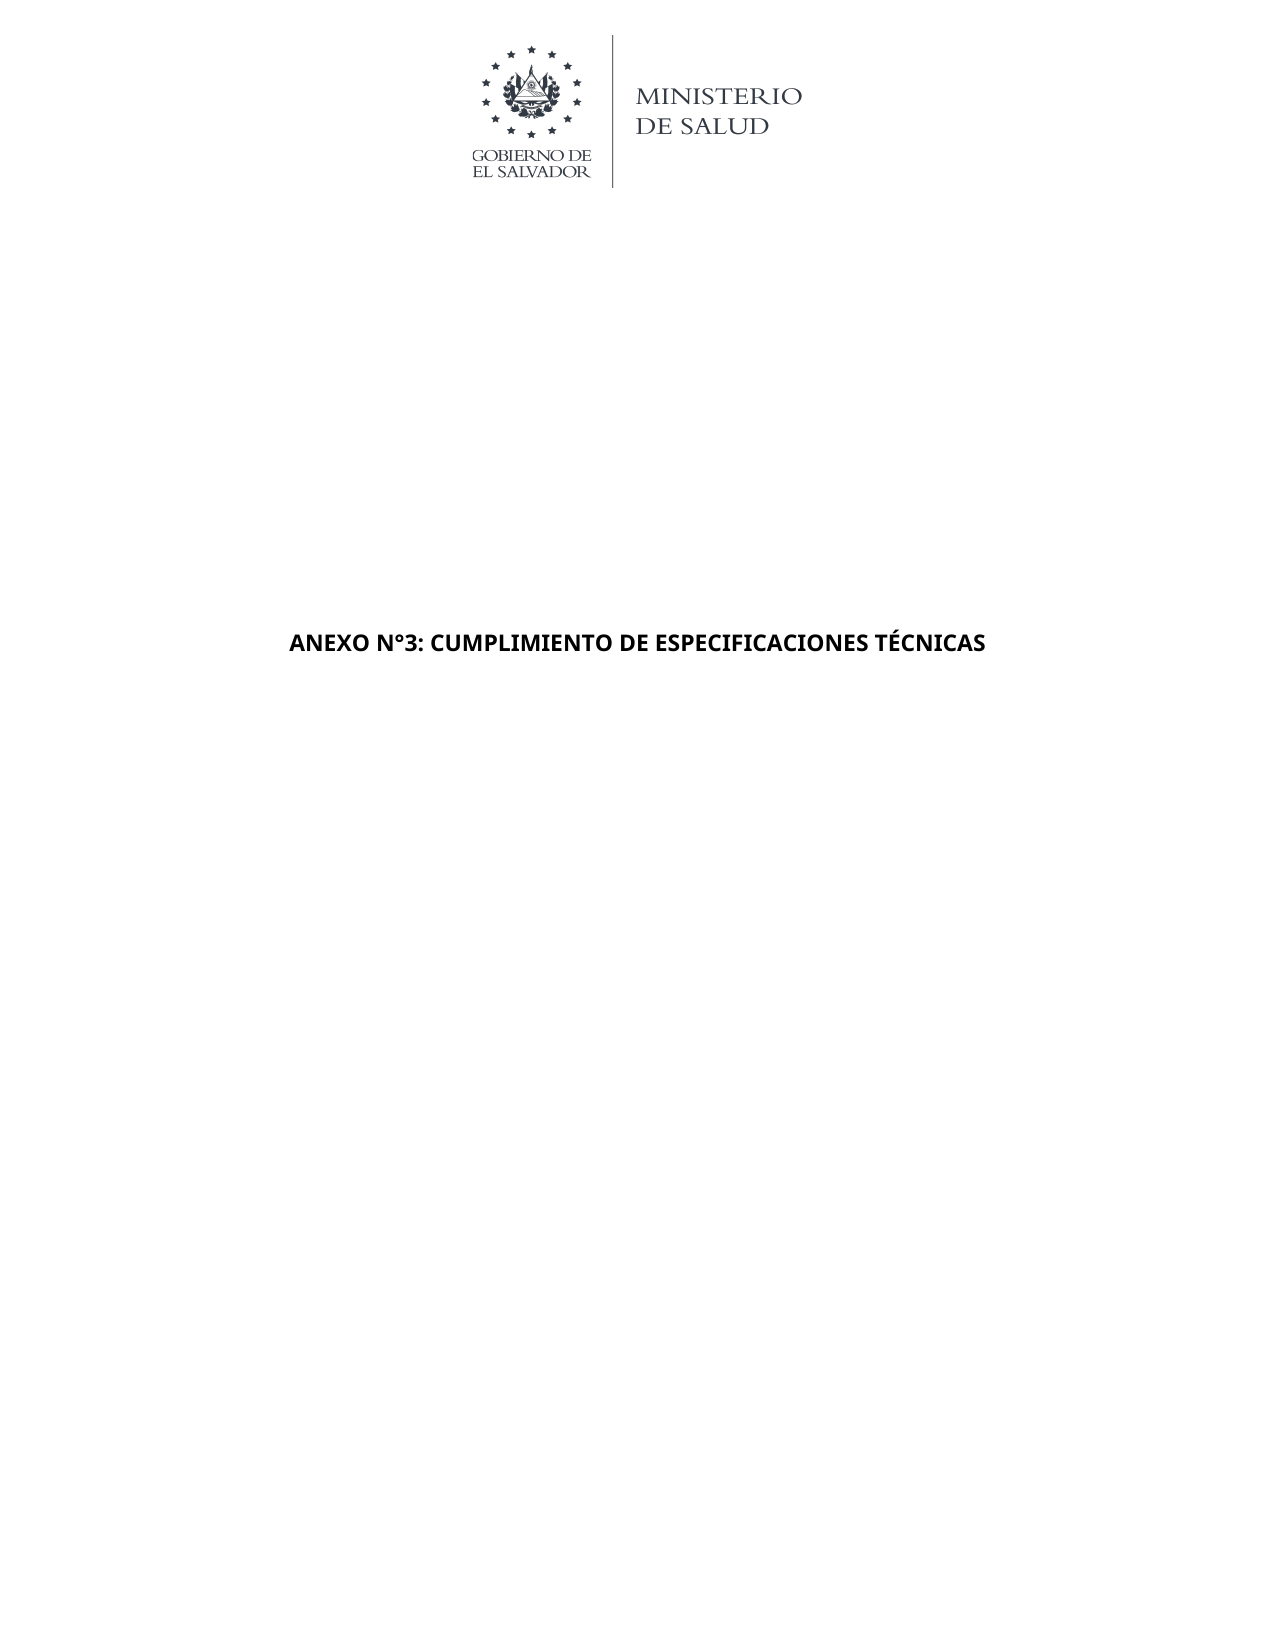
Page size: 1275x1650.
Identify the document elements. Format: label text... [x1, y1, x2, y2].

text ANEXO N°3: CUMPLIMIENTO DE ESPECIFICACIONES TÉCNICAS [177, 627, 1098, 658]
picture [472, 35, 803, 188]
